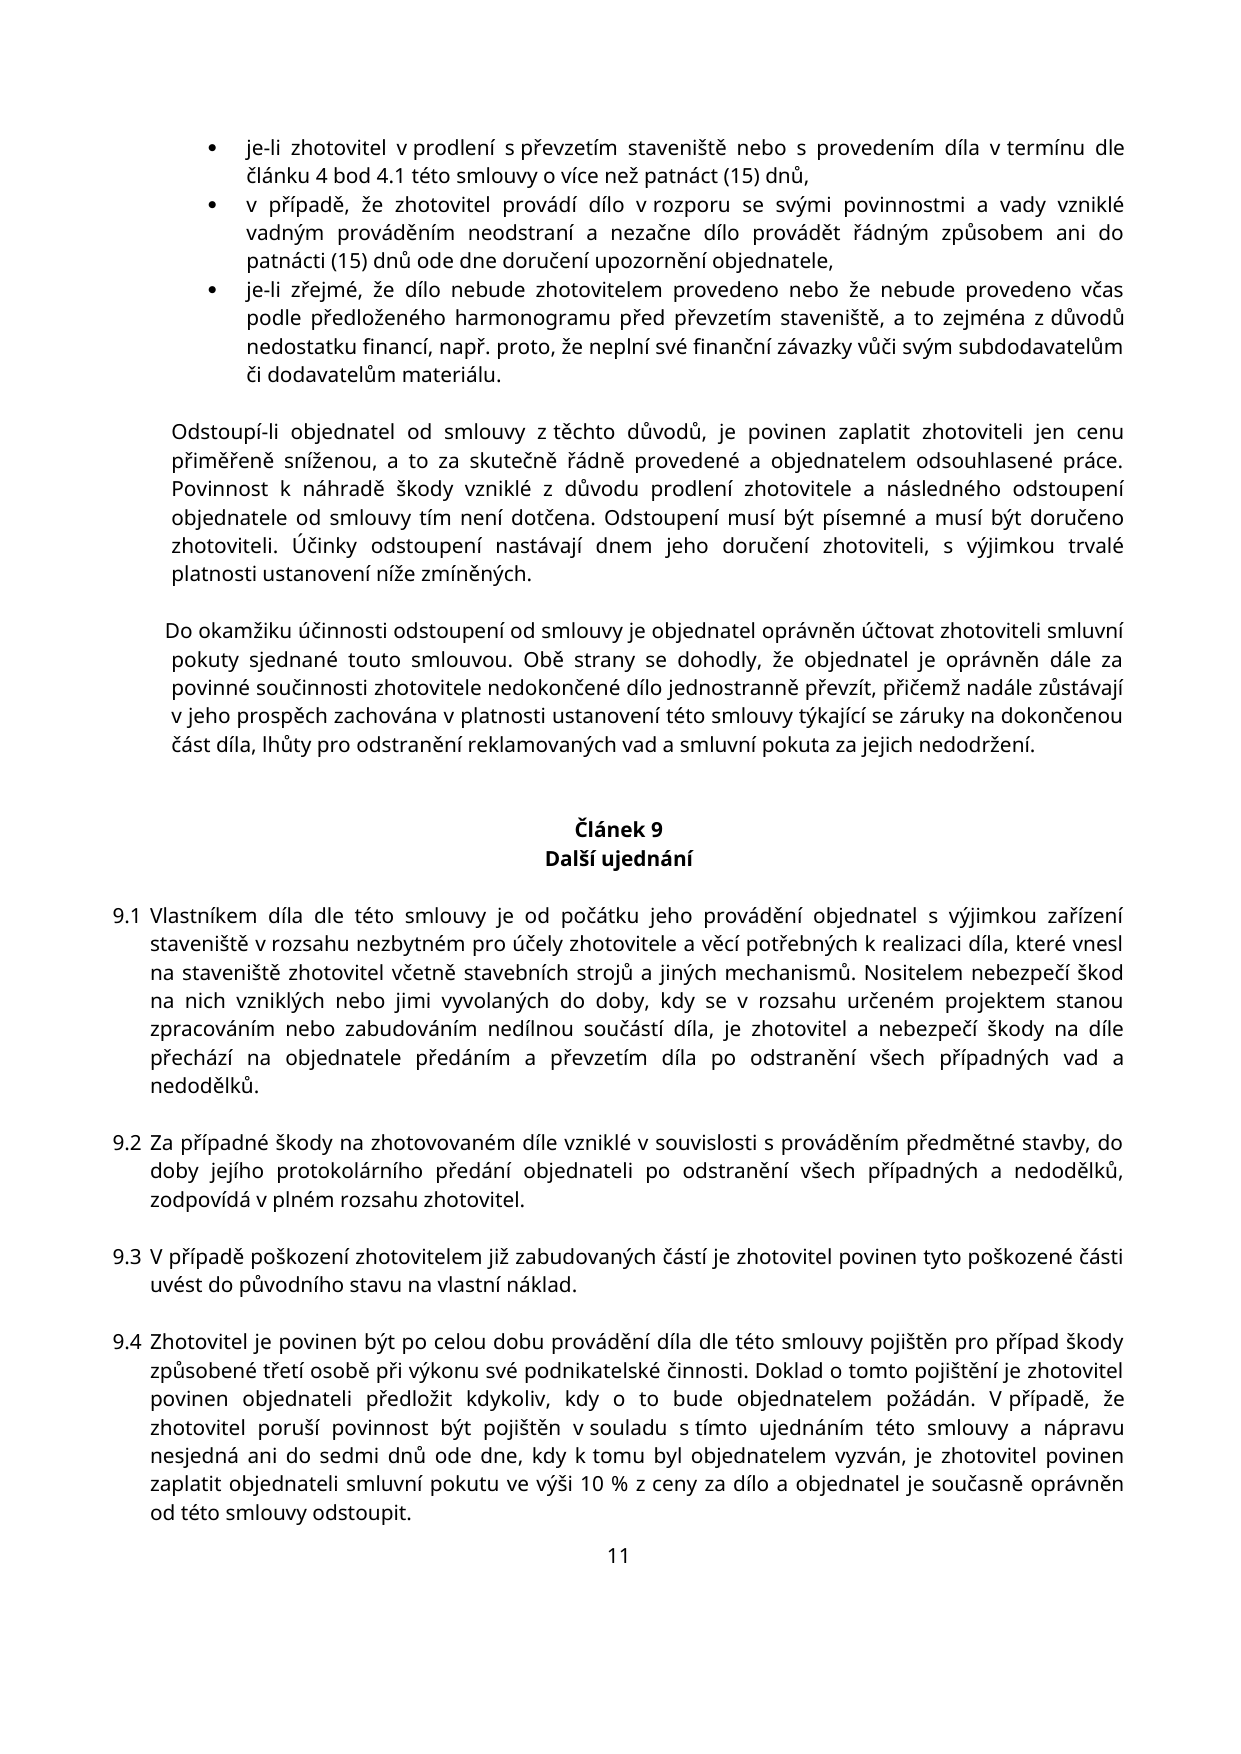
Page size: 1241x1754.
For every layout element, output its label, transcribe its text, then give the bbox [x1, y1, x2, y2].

list Za případné škody na zhotovovaném díle vzniklé v souvislosti s prováděním předmětné stavby, do doby jejího protokolárního předání objednateli po odstranění všech případných a nedodělků, zodpovídá v plném rozsahu zhotovitel. [112, 1128, 1125, 1213]
list je-li zřejmé, že dílo nebude zhotovitelem provedeno nebo že nebude provedeno včas podle předloženého harmonogramu před převzetím staveniště, a to zejména z důvodů nedostatku financí, např. proto, že neplní své finanční závazky vůči svým subdodavatelům či dodavatelům materiálu. [209, 275, 1125, 389]
list Zhotovitel je povinen být po celou dobu provádění díla dle této smlouvy pojištěn pro případ škody způsobené třetí osobě při výkonu své podnikatelské činnosti. Doklad o tomto pojištění je zhotovitel povinen objednateli předložit kdykoliv, kdy o to bude objednatelem požádán. V případě, že zhotovitel poruší povinnost být pojištěn v souladu s tímto ujednáním této smlouvy a nápravu nesjedná ani do sedmi dnů ode dne, kdy k tomu byl objednatelem vyzván, je zhotovitel povinen zaplatit objednateli smluvní pokutu ve výši 10 % z ceny za dílo a objednatel je současně oprávněn od této smlouvy odstoupit. [112, 1327, 1125, 1526]
list v případě, že zhotovitel provádí dílo v rozporu se svými povinnostmi a vady vzniklé vadným prováděním neodstraní a nezačne dílo provádět řádným způsobem ani do patnácti (15) dnů ode dne doručení upozornění objednatele, [209, 190, 1125, 275]
text Článek 9 [112, 815, 1125, 844]
text Odstoupí-li objednatel od smlouvy z těchto důvodů, je povinen zaplatit zhotoviteli jen cenu přiměřeně sníženou, a to za skutečně řádně provedené a objednatelem odsouhlasené práce. Povinnost k náhradě škody vzniklé z důvodu prodlení zhotovitele a následného odstoupení objednatele od smlouvy tím není dotčena. Odstoupení musí být písemné a musí být doručeno zhotoviteli. Účinky odstoupení nastávají dnem jeho doručení zhotoviteli, s výjimkou trvalé platnosti ustanovení níže zmíněných. [112, 417, 1125, 588]
list V případě poškození zhotovitelem již zabudovaných částí je zhotovitel povinen tyto poškozené části uvést do původního stavu na vlastní náklad. [112, 1242, 1125, 1299]
text Do okamžiku účinnosti odstoupení od smlouvy je objednatel oprávněn účtovat zhotoviteli smluvní pokuty sjednané touto smlouvou. Obě strany se dohodly, že objednatel je oprávněn dále za povinné součinnosti zhotovitele nedokončené dílo jednostranně převzít, přičemž nadále zůstávají v jeho prospěch zachována v platnosti ustanovení této smlouvy týkající se záruky na dokončenou část díla, lhůty pro odstranění reklamovaných vad a smluvní pokuta za jejich nedodržení. [112, 616, 1125, 758]
list Vlastníkem díla dle této smlouvy je od počátku jeho provádění objednatel s výjimkou zařízení staveniště v rozsahu nezbytném pro účely zhotovitele a věcí potřebných k realizaci díla, které vnesl na staveniště zhotovitel včetně stavebních strojů a jiných mechanismů. Nositelem nebezpečí škod na nich vzniklých nebo jimi vyvolaných do doby, kdy se v rozsahu určeném projektem stanou zpracováním nebo zabudováním nedílnou součástí díla, je zhotovitel a nebezpečí škody na díle přechází na objednatele předáním a převzetím díla po odstranění všech případných vad a nedodělků. [112, 901, 1125, 1100]
text Další ujednání [112, 844, 1125, 872]
list je-li zhotovitel v prodlení s převzetím staveniště nebo s provedením díla v termínu dle článku 4 bod 4.1 této smlouvy o více než patnáct (15) dnů, [209, 133, 1125, 190]
